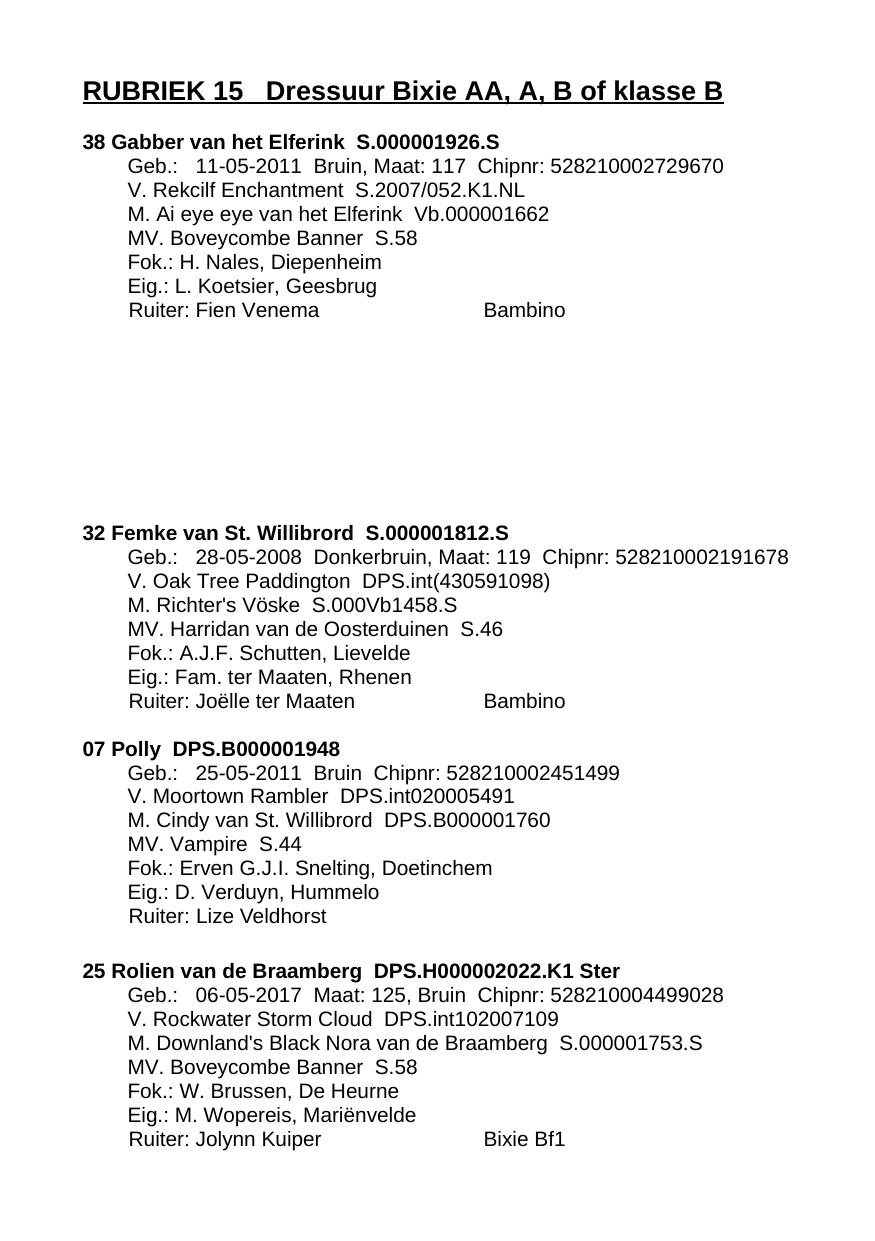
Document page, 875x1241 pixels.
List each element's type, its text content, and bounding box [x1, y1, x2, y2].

text V. Rockwater Storm Cloud DPS.int102007109 [82, 1007, 799, 1031]
text Fok.: A.J.F. Schutten, Lievelde [82, 641, 799, 664]
text Eig.: D. Verduyn, Hummelo [82, 880, 799, 904]
text M. Richter's Vöske S.000Vb1458.S [82, 593, 799, 617]
text V. Moortown Rambler DPS.int020005491 [82, 784, 799, 808]
text M. Downland's Black Nora van de Braamberg S.000001753.S [82, 1031, 799, 1055]
text Geb.: 11-05-2011 Bruin, Maat: 117 Chipnr: 528210002729670 [82, 154, 799, 178]
text M. Cindy van St. Willibrord DPS.B000001760 [82, 808, 799, 832]
text Eig.: L. Koetsier, Geesbrug [82, 274, 799, 298]
text V. Oak Tree Paddington DPS.int(430591098) [82, 569, 799, 593]
text Eig.: M. Wopereis, Mariënvelde [82, 1103, 799, 1127]
text MV. Boveycombe Banner S.58 [82, 1055, 799, 1079]
text M. Ai eye eye van het Elferink Vb.000001662 [82, 202, 799, 226]
text Geb.: 06-05-2017 Maat: 125, Bruin Chipnr: 528210004499028 [82, 983, 799, 1007]
text 32 Femke van St. Willibrord S.000001812.S [82, 521, 799, 545]
text Fok.: W. Brussen, De Heurne [82, 1079, 799, 1103]
text Eig.: Fam. ter Maaten, Rhenen [82, 664, 799, 688]
text 07 Polly DPS.B000001948 [82, 736, 799, 760]
text MV. Vampire S.44 [82, 832, 799, 856]
text Geb.: 25-05-2011 Bruin Chipnr: 528210002451499 [82, 760, 799, 784]
text Ruiter: Joëlle ter Maaten Bambino [82, 688, 799, 736]
text 25 Rolien van de Braamberg DPS.H000002022.K1 Ster [82, 959, 799, 983]
text V. Rekcilf Enchantment S.2007/052.K1.NL [82, 178, 799, 202]
text Geb.: 28-05-2008 Donkerbruin, Maat: 119 Chipnr: 528210002191678 [82, 545, 799, 569]
text Ruiter: Fien Venema Bambino [82, 298, 799, 322]
text 38 Gabber van het Elferink S.000001926.S [82, 130, 799, 154]
text MV. Harridan van de Oosterduinen S.46 [82, 617, 799, 641]
text Fok.: H. Nales, Diepenheim [82, 250, 799, 274]
text Fok.: Erven G.J.I. Snelting, Doetinchem [82, 856, 799, 880]
text Ruiter: Lize Veldhorst [82, 904, 799, 928]
text MV. Boveycombe Banner S.58 [82, 226, 799, 250]
text RUBRIEK 15 Dressuur Bixie AA, A, B of klasse B [82, 75, 799, 106]
text Ruiter: Jolynn Kuiper Bixie Bf1 [82, 1127, 799, 1151]
